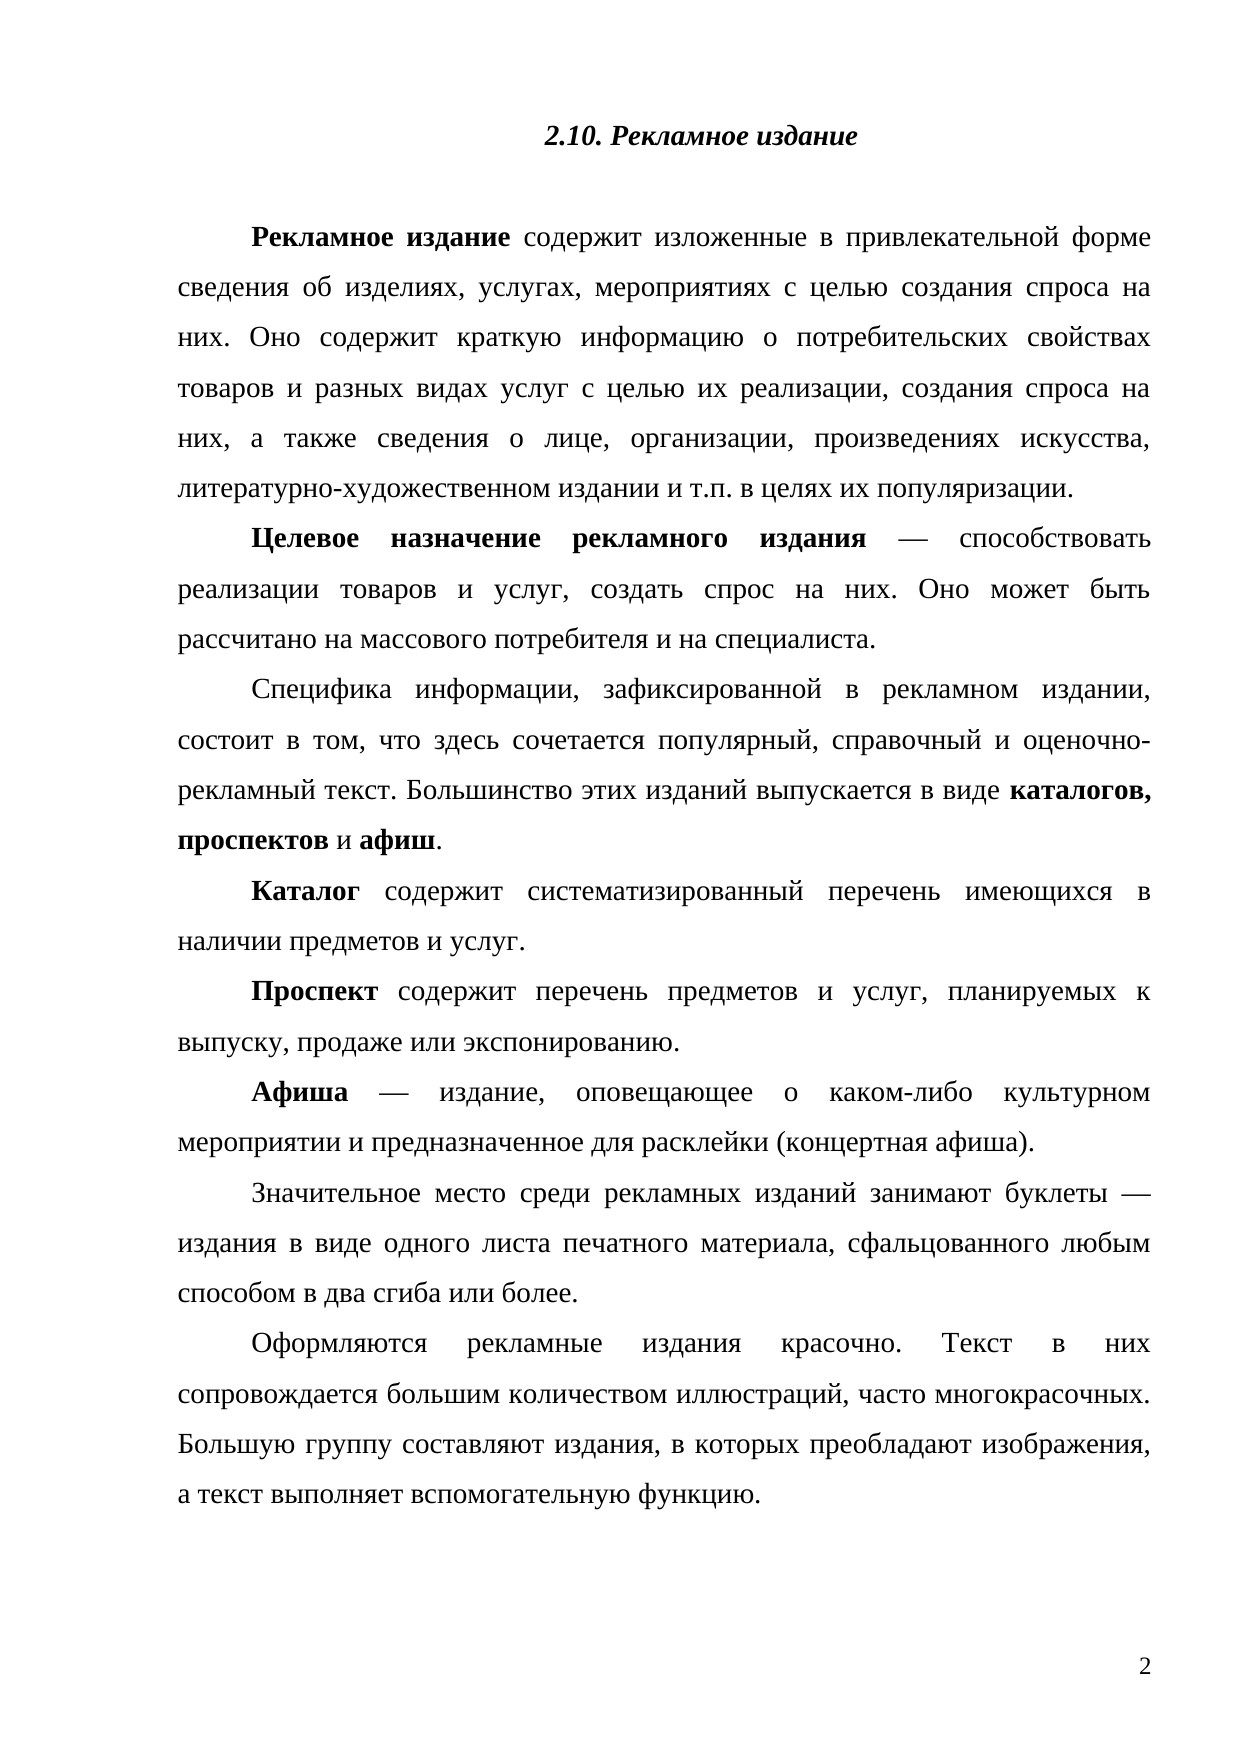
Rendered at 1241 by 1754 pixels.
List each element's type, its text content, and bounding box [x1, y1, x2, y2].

text Рекламное издание содержит изложенные в привлекательной форме сведения об изделиях, услугах, мероприятиях с целью создания спроса на них. Оно содержит краткую информацию о потребительских свойствах товаров и разных видах услуг с целью их реализации, создания спроса на них, а также сведения о лице, организации, произведениях искусства, литературно-художественном издании и т.п. в целях их популяризации. [177, 219, 1152, 504]
text Целевое назначение рекламного издания — способствовать реализации товаров и услуг, создать спрос на них. Оно может быть рассчитано на массового потребителя и на специалиста. [177, 521, 1152, 655]
text Афиша — издание, оповещающее о каком-либо культурном мероприятии и предназначенное для расклейки (концертная афиша). [177, 1074, 1152, 1158]
text Значительное место среди рекламных изданий занимают буклеты — издания в виде одного листа печатного материала, сфальцованного любым способом в два сгиба или более. [177, 1175, 1152, 1309]
text Проспект содержит перечень предметов и услуг, планируемых к выпуску, продаже или экспонированию. [177, 973, 1152, 1057]
text Оформляются рекламные издания красочно. Текст в них сопровождается большим количеством иллюстраций, часто многокрасочных. Большую группу составляют издания, в которых преобладают изображения, а текст выполняет вспомогательную функцию. [177, 1326, 1152, 1510]
subtitle 2.10. Рекламное издание [177, 118, 1152, 152]
text Каталог содержит систематизированный перечень имеющихся в наличии предметов и услуг. [177, 873, 1152, 957]
text Специфика информации, зафиксированной в рекламном издании, состоит в том, что здесь сочетается популярный, справочный и оценочно-рекламный текст. Большинство этих изданий выпускается в виде каталогов, проспектов и афиш. [177, 672, 1152, 856]
